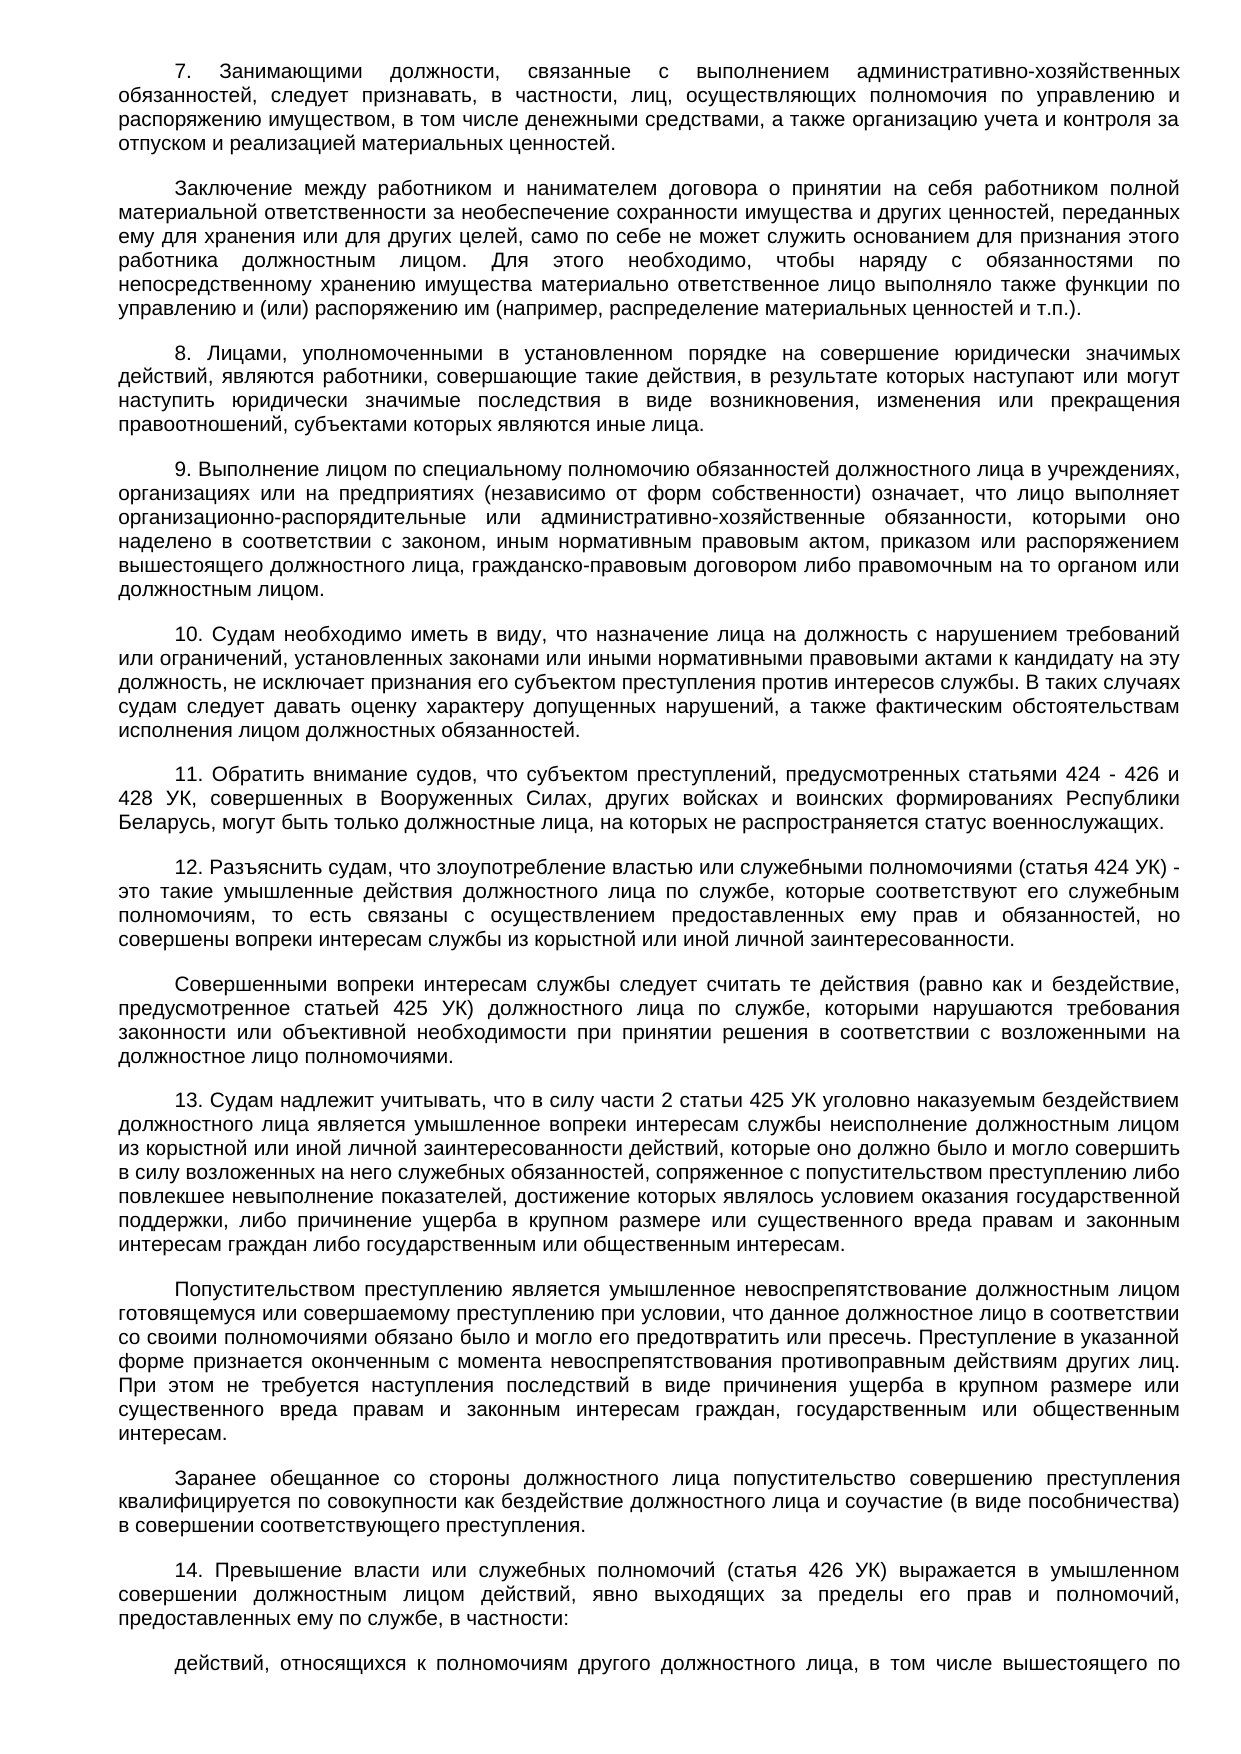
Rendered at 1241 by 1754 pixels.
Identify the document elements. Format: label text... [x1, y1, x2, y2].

text 12. Разъяснить судам, что злоупотребление властью или служебными полномочиями (статья 424 УК) - это такие умышленные действия должностного лица по службе, которые соответствуют его служебным полномочиям, то есть связаны с осуществлением предоставленных ему прав и обязанностей, но совершены вопреки интересам службы из корыстной или иной личной заинтересованности. [118, 855, 1181, 951]
text 8. Лицами, уполномоченными в установленном порядке на совершение юридически значимых действий, являются работники, совершающие такие действия, в результате которых наступают или могут наступить юридически значимые последствия в виде возникновения, изменения или прекращения правоотношений, субъектами которых являются иные лица. [118, 340, 1181, 436]
text 13. Судам надлежит учитывать, что в силу части 2 статьи 425 УК уголовно наказуемым бездействием должностного лица является умышленное вопреки интересам службы неисполнение должностным лицом из корыстной или иной личной заинтересованности действий, которые оно должно было и могло совершить в силу возложенных на него служебных обязанностей, сопряженное с попустительством преступлению либо повлекшее невыполнение показателей, достижение которых являлось условием оказания государственной поддержки, либо причинение ущерба в крупном размере или существенного вреда правам и законным интересам граждан либо государственным или общественным интересам. [118, 1088, 1181, 1256]
text Совершенными вопреки интересам службы следует считать те действия (равно как и бездействие, предусмотренное статьей 425 УК) должностного лица по службе, которыми нарушаются требования законности или объективной необходимости при принятии решения в соответствии с возложенными на должностное лицо полномочиями. [118, 972, 1181, 1067]
text 10. Судам необходимо иметь в виду, что назначение лица на должность с нарушением требований или ограничений, установленных законами или иными нормативными правовыми актами к кандидату на эту должность, не исключает признания его субъектом преступления против интересов службы. В таких случаях судам следует давать оценку характеру допущенных нарушений, а также фактическим обстоятельствам исполнения лицом должностных обязанностей. [118, 622, 1181, 741]
text Заключение между работником и нанимателем договора о принятии на себя работником полной материальной ответственности за необеспечение сохранности имущества и других ценностей, переданных ему для хранения или для других целей, само по себе не может служить основанием для признания этого работника должностным лицом. Для этого необходимо, чтобы наряду с обязанностями по непосредственному хранению имущества материально ответственное лицо выполняло также функции по управлению и (или) распоряжению им (например, распределение материальных ценностей и т.п.). [118, 176, 1181, 319]
text Попустительством преступлению является умышленное невоспрепятствование должностным лицом готовящемуся или совершаемому преступлению при условии, что данное должностное лицо в соответствии со своими полномочиями обязано было и могло его предотвратить или пресечь. Преступление в указанной форме признается оконченным с момента невоспрепятствования противоправным действиям других лиц. При этом не требуется наступления последствий в виде причинения ущерба в крупном размере или существенного вреда правам и законным интересам граждан, государственным или общественным интересам. [118, 1277, 1181, 1444]
text 14. Превышение власти или служебных полномочий (статья 426 УК) выражается в умышленном совершении должностным лицом действий, явно выходящих за пределы его прав и полномочий, предоставленных ему по службе, в частности: [118, 1558, 1181, 1630]
text 11. Обратить внимание судов, что субъектом преступлений, предусмотренных статьями 424 - 426 и 428 УК, совершенных в Вооруженных Силах, других войсках и воинских формированиях Республики Беларусь, могут быть только должностные лица, на которых не распространяется статус военнослужащих. [118, 762, 1181, 834]
text 9. Выполнение лицом по специальному полномочию обязанностей должностного лица в учреждениях, организациях или на предприятиях (независимо от форм собственности) означает, что лицо выполняет организационно-распорядительные или административно-хозяйственные обязанности, которыми оно наделено в соответствии с законом, иным нормативным правовым актом, приказом или распоряжением вышестоящего должностного лица, гражданско-правовым договором либо правомочным на то органом или должностным лицом. [118, 457, 1181, 601]
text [118, 1651, 1181, 1675]
text 7. Занимающими должности, связанные с выполнением административно-хозяйственных обязанностей, следует признавать, в частности, лиц, осуществляющих полномочия по управлению и распоряжению имуществом, в том числе денежными средствами, а также организацию учета и контроля за отпуском и реализацией материальных ценностей. [118, 59, 1181, 155]
text Заранее обещанное со стороны должностного лица попустительство совершению преступления квалифицируется по совокупности как бездействие должностного лица и соучастие (в виде пособничества) в совершении соответствующего преступления. [118, 1465, 1181, 1537]
